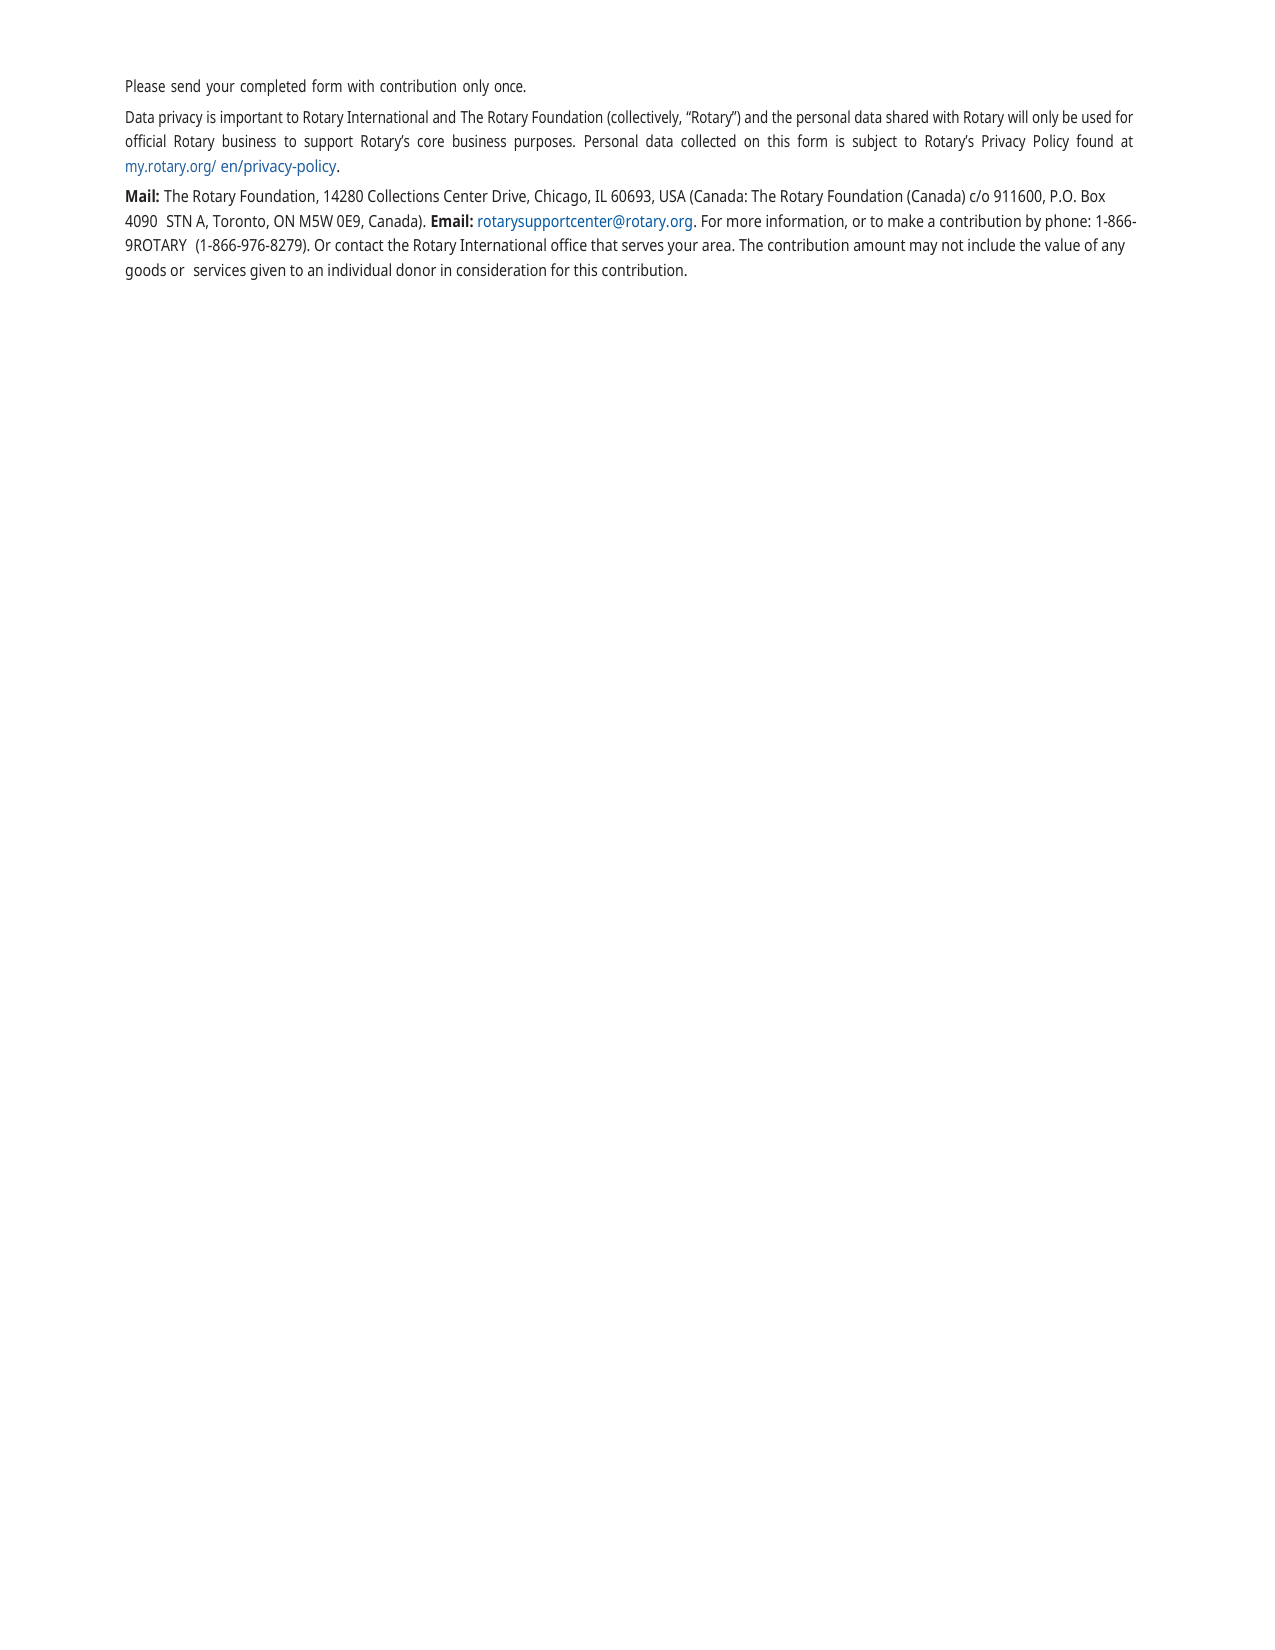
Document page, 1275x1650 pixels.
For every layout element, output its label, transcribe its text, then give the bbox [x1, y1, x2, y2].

text Mail: The Rotary Foundation, 14280 Collections Center Drive, Chicago, IL 60693, USA (Canada: The Rotary Foundation (Canada) c/o 911600, P.O. Box 4090 STN A, Toronto, ON M5W 0E9, Canada). Email: rotarysupportcenter@rotary.org. For more information, or to make a contribution by phone: 1-866-9ROTARY (1-866-976-8279). Or contact the Rotary International office that serves your area. The contribution amount may not include the value of any goods or services given to an individual donor in consideration for this contribution. [125, 185, 1138, 281]
text Please send your completed form with contribution only once. [125, 75, 1162, 98]
text Data privacy is important to Rotary International and The Rotary Foundation (collectively, “Rotary”) and the personal data shared with Rotary will only be used for official Rotary business to support Rotary’s core business purposes. Personal data collected on this form is subject to Rotary’s Privacy Policy found at my.rotary.org/ en/privacy-policy. [125, 105, 1134, 177]
